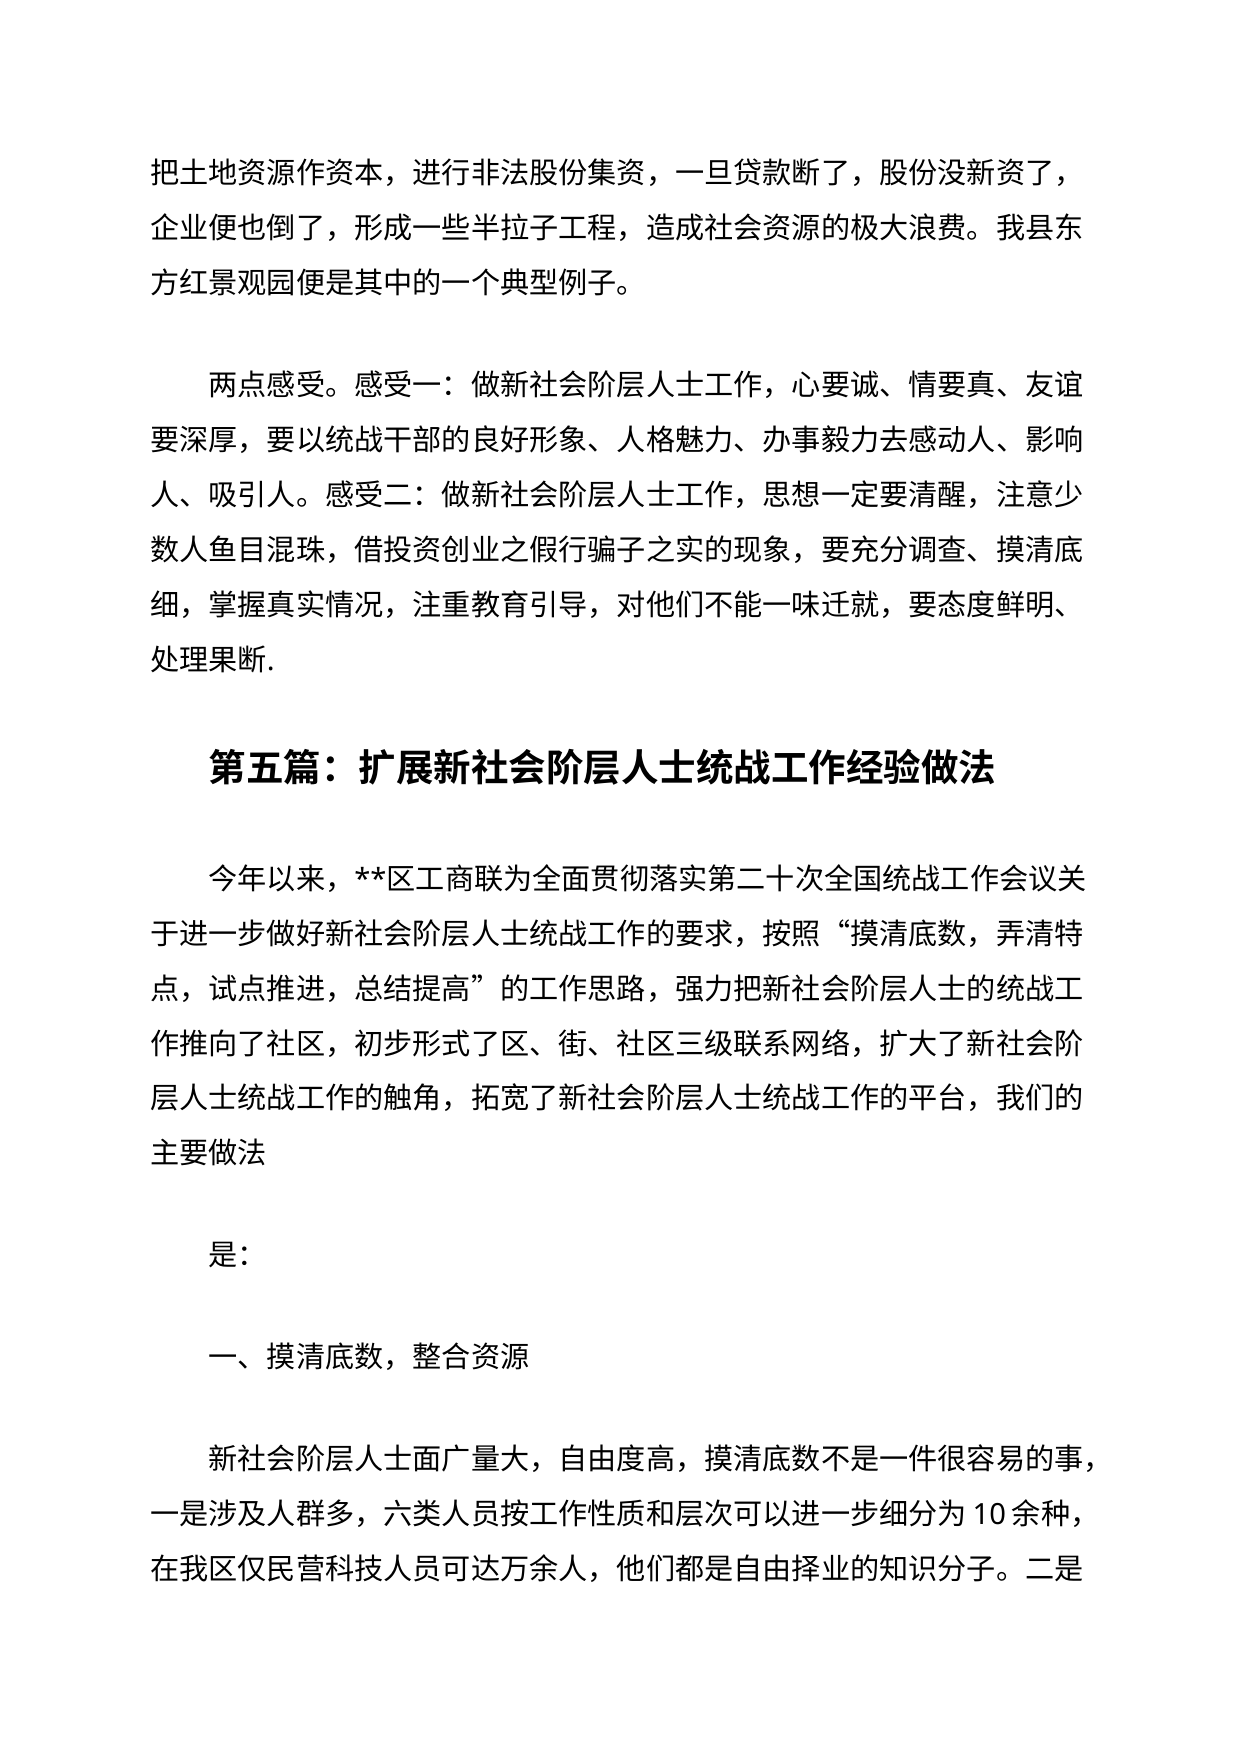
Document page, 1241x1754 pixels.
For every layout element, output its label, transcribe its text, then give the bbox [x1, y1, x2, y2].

text 两点感受。感受一：做新社会阶层人士工作，心要诚、情要真、友谊要深厚，要以统战干部的良好形象、人格魅力、办事毅力去感动人、影响人、吸引人。感受二：做新社会阶层人士工作，思想一定要清醒，注意少数人鱼目混珠，借投资创业之假行骗子之实的现象，要充分调查、摸清底细，掌握真实情况，注重教育引导，对他们不能一味迁就，要态度鲜明、处理果断. [150, 362, 1090, 678]
text 第五篇：扩展新社会阶层人士统战工作经验做法 [150, 738, 1090, 792]
text 是： [150, 1232, 1090, 1274]
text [150, 150, 1090, 302]
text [150, 1435, 1090, 1587]
text 今年以来，**区工商联为全面贯彻落实第二十次全国统战工作会议关于进一步做好新社会阶层人士统战工作的要求，按照“摸清底数，弄清特点，试点推进，总结提高”的工作思路，强力把新社会阶层人士的统战工作推向了社区，初步形式了区、街、社区三级联系网络，扩大了新社会阶层人士统战工作的触角，拓宽了新社会阶层人士统战工作的平台，我们的主要做法 [150, 855, 1090, 1172]
text 一、摸清底数，整合资源 [150, 1333, 1090, 1376]
